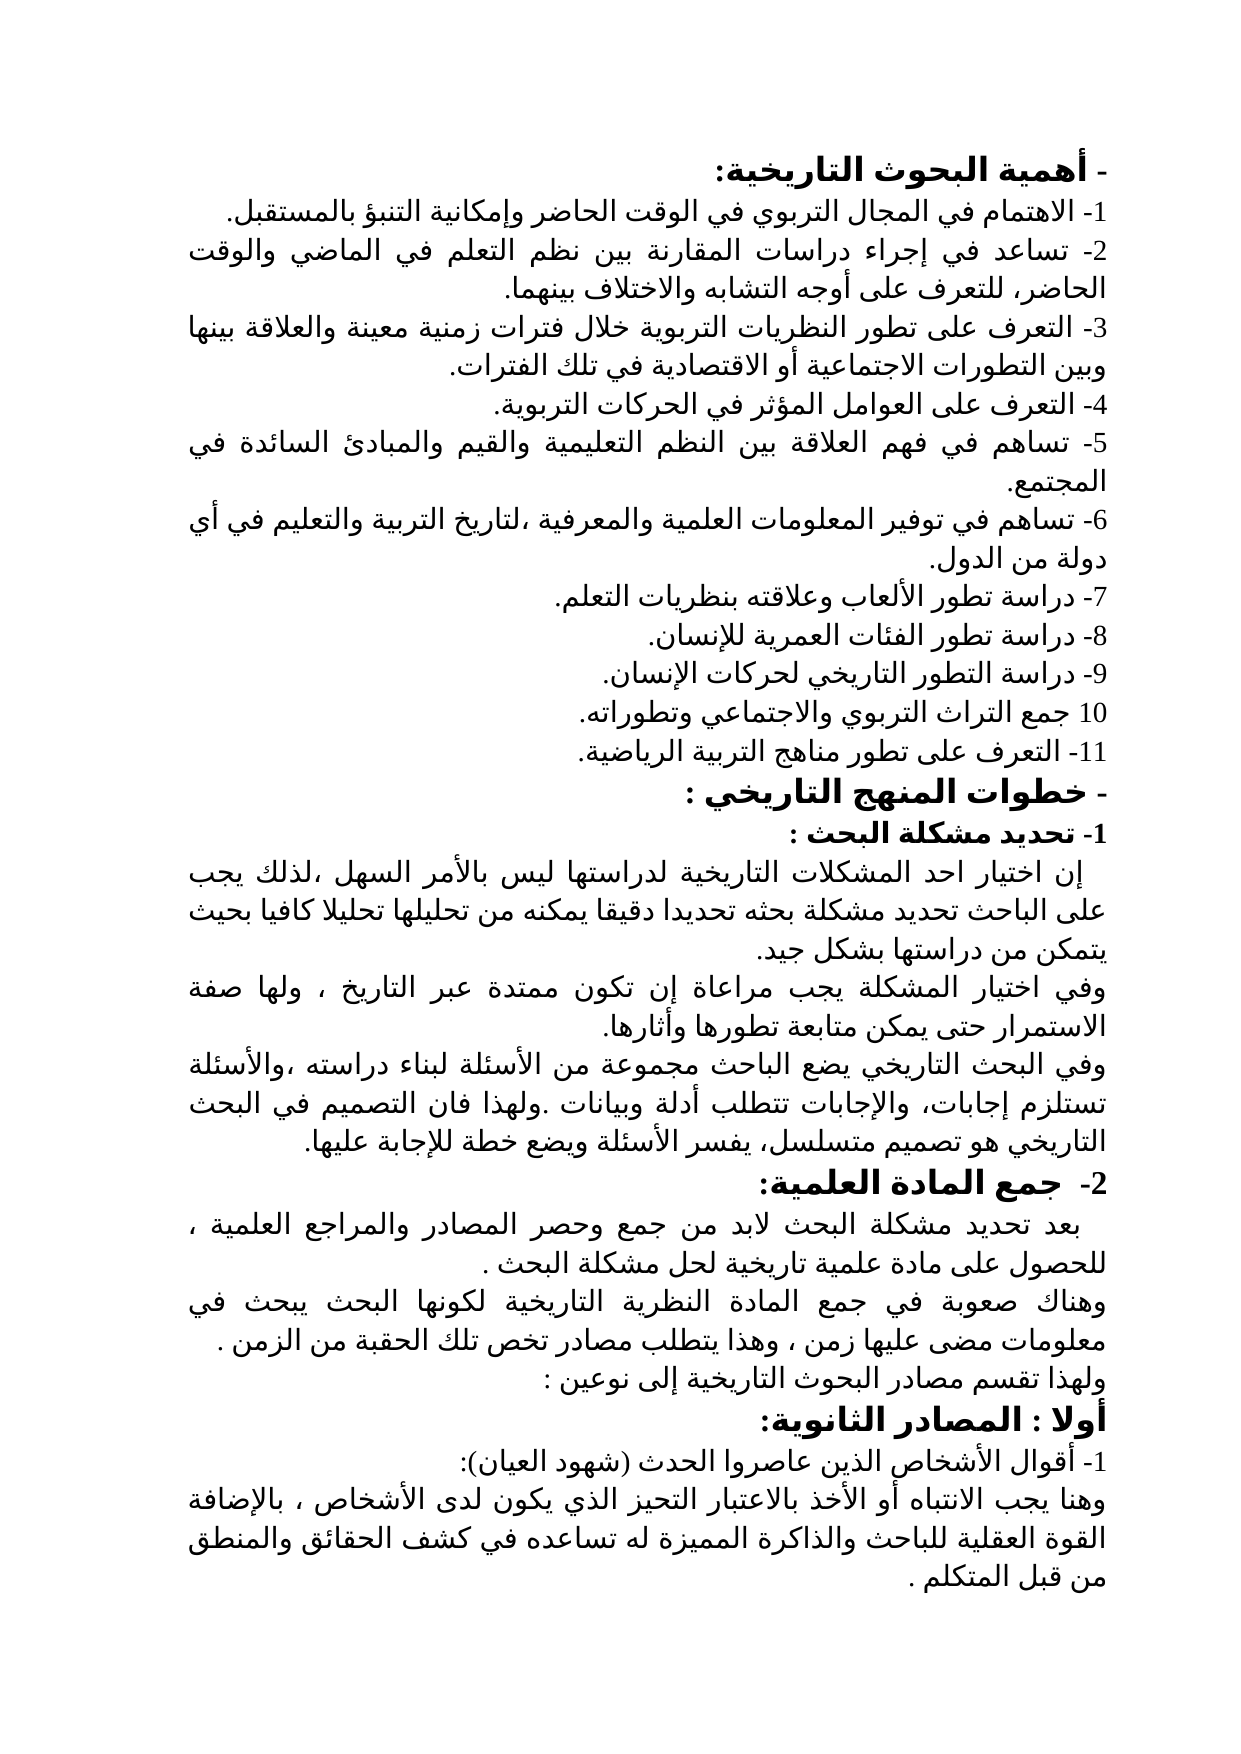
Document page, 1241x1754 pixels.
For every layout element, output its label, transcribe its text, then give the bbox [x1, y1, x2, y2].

text وفي اختيار المشكلة يجب مراعاة إن تكون ممتدة عبر التاريخ ، ولها صفة الاستمرار حتى يمكن متابعة تطورها وأثارها. [187, 970, 1107, 1042]
text - أهمية البحوث التاريخية: [187, 150, 1107, 188]
text 1- أقوال الأشخاص الذين عاصروا الحدث (شهود العيان): [187, 1444, 1107, 1477]
text وهناك صعوبة في جمع المادة النظرية التاريخية لكونها البحث يبحث في معلومات مضى عليها زمن ، وهذا يتطلب مصادر تخص تلك الحقبة من الزمن . [187, 1284, 1107, 1356]
text 3- التعرف على تطور النظريات التربوية خلال فترات زمنية معينة والعلاقة بينها وبين التطورات الاجتماعية أو الاقتصادية في تلك الفترات. [187, 310, 1107, 382]
text 5- تساهم في فهم العلاقة بين النظم التعليمية والقيم والمبادئ السائدة في المجتمع. [187, 425, 1107, 497]
text 11- التعرف على تطور مناهج التربية الرياضية. [187, 734, 1107, 767]
text وفي البحث التاريخي يضع الباحث مجموعة من الأسئلة لبناء دراسته ،والأسئلة تستلزم إجابات، والإجابات تتطلب أدلة وبيانات .ولهذا فان التصميم في البحث التاريخي هو تصميم متسلسل، يفسر الأسئلة ويضع خطة للإجابة عليها. [187, 1047, 1107, 1158]
text 9- دراسة التطور التاريخي لحركات الإنسان. [187, 657, 1107, 690]
text 10 جمع التراث التربوي والاجتماعي وتطوراته. [187, 695, 1107, 729]
text إن اختيار احد المشكلات التاريخية لدراستها ليس بالأمر السهل ،لذلك يجب على الباحث تحديد مشكلة بحثه تحديدا دقيقا يمكنه من تحليلها تحليلا كافيا بحيث يتمكن من دراستها بشكل جيد. [187, 855, 1107, 965]
text 1- تحديد مشكلة البحث : [187, 816, 1107, 850]
text وهنا يجب الانتباه أو الأخذ بالاعتبار التحيز الذي يكون لدى الأشخاص ، بالإضافة القوة العقلية للباحث والذاكرة المميزة له تساعده في كشف الحقائق والمنطق من قبل المتكلم . [187, 1482, 1107, 1593]
text 2- جمع المادة العلمية: [187, 1163, 1107, 1201]
text 2- تساعد في إجراء دراسات المقارنة بين نظم التعلم في الماضي والوقت الحاضر، للتعرف على أوجه التشابه والاختلاف بينهما. [187, 233, 1107, 305]
text ولهذا تقسم مصادر البحوث التاريخية إلى نوعين : [187, 1361, 1107, 1395]
text بعد تحديد مشكلة البحث لابد من جمع وحصر المصادر والمراجع العلمية ، للحصول على مادة علمية تاريخية لحل مشكلة البحث . [187, 1207, 1107, 1279]
text 6- تساهم في توفير المعلومات العلمية والمعرفية ،لتاريخ التربية والتعليم في أي دولة من الدول. [187, 502, 1107, 574]
text 1- الاهتمام في المجال التربوي في الوقت الحاضر وإمكانية التنبؤ بالمستقبل. [187, 194, 1107, 228]
text أولا : المصادر الثانوية: [187, 1400, 1107, 1438]
text 8- دراسة تطور الفئات العمرية للإنسان. [187, 618, 1107, 652]
text 7- دراسة تطور الألعاب وعلاقته بنظريات التعلم. [187, 579, 1107, 613]
text 4- التعرف على العوامل المؤثر في الحركات التربوية. [187, 387, 1107, 420]
text - خطوات المنهج التاريخي : [187, 772, 1107, 811]
